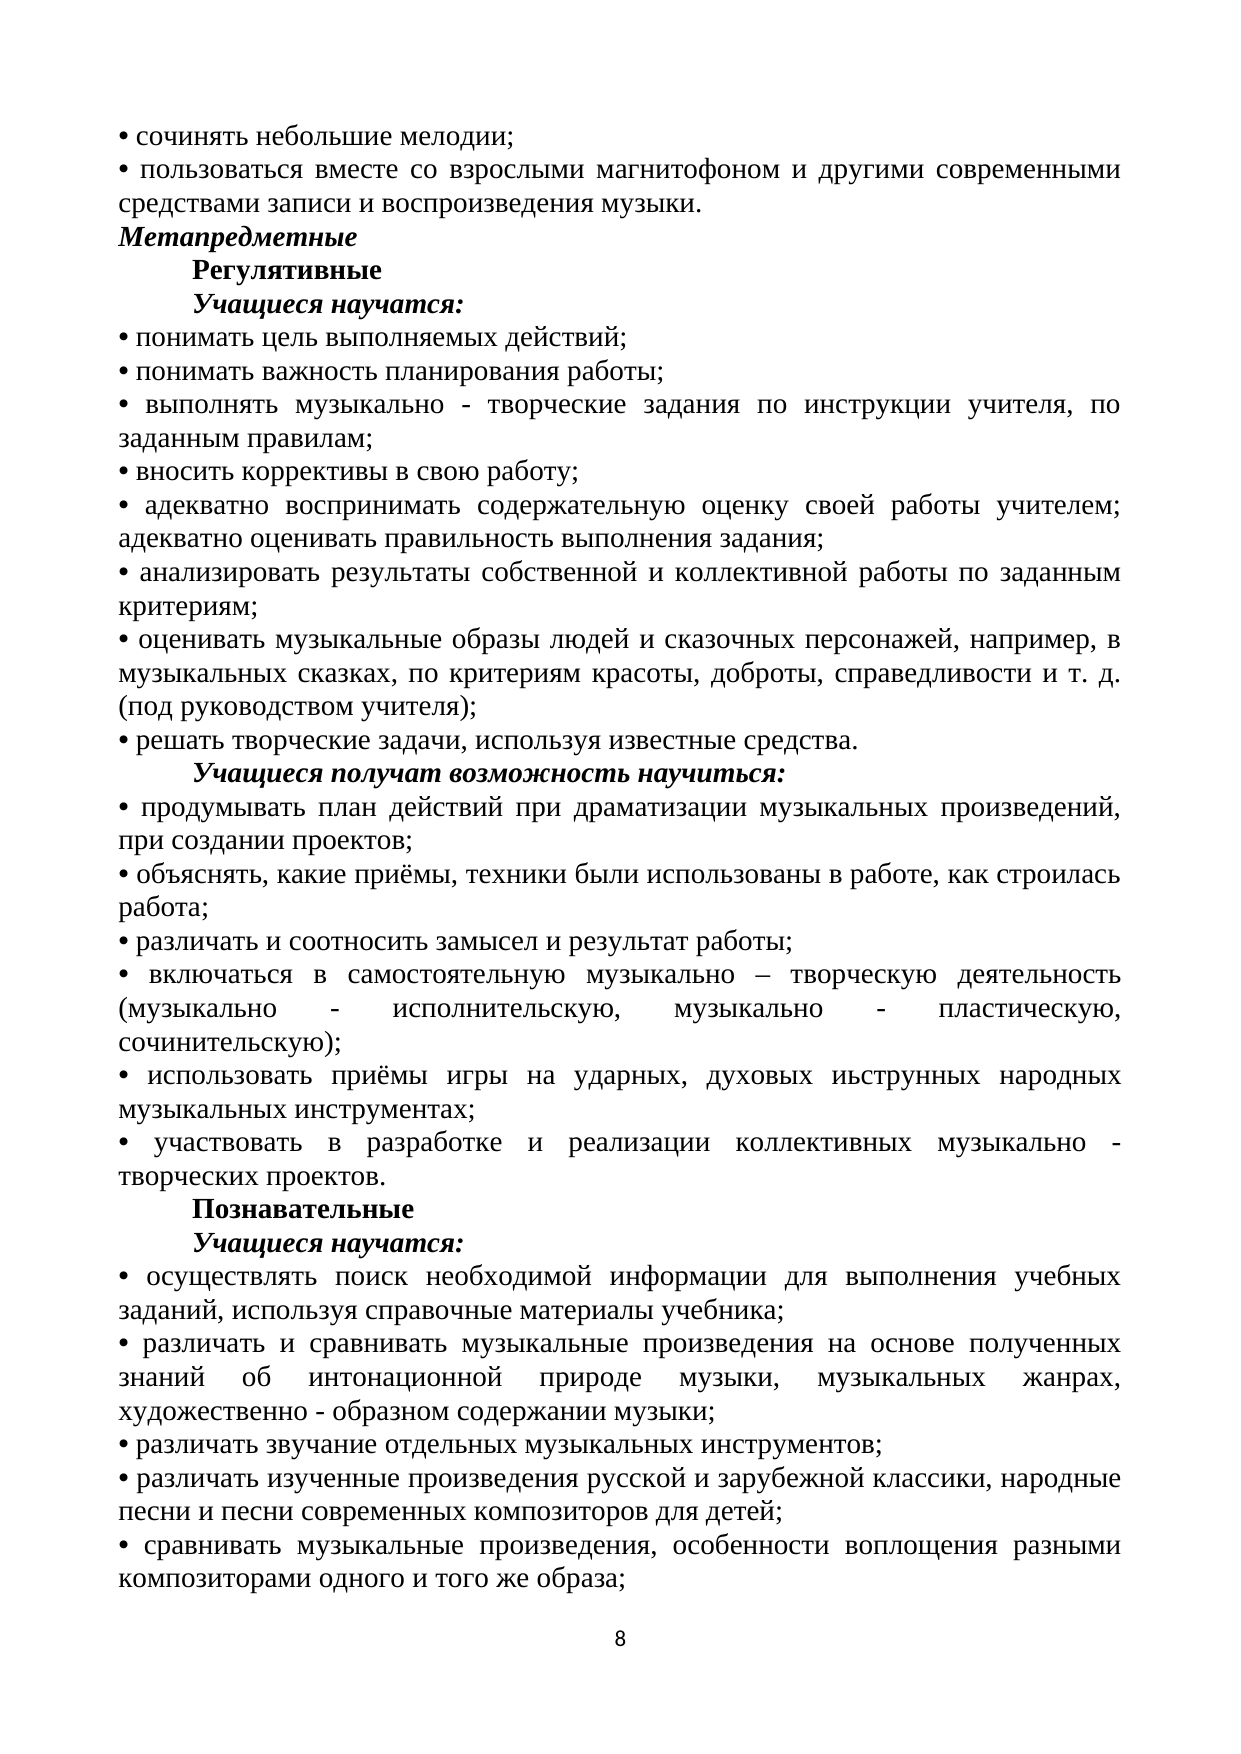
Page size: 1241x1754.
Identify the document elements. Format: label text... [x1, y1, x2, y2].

text • вносить коррективы в свою работу; [118, 453, 1122, 487]
text Учащиеся научатся: [118, 1225, 1122, 1258]
text • продумывать план действий при драматизации музыкальных произведений, при создании проектов; [118, 789, 1122, 856]
text • объяснять, какие приёмы, техники были использованы в работе, как строилась работа; [118, 856, 1122, 923]
text • оценивать музыкальные образы людей и сказочных персонажей, например, в музыкальных сказках, по критериям красоты, доброты, справедливости и т. д. (под руководством учителя); [118, 621, 1122, 722]
text • осуществлять поиск необходимой информации для выполнения учебных заданий, используя справочные материалы учебника; [118, 1258, 1122, 1326]
text • различать изученные произведения русской и зарубежной классики, народные песни и песни современных композиторов для детей; [118, 1460, 1122, 1527]
text • участвовать в разработке и реализации коллективных музыкально - творческих проектов. [118, 1124, 1122, 1191]
text • выполнять музыкально - творческие задания по инструкции учителя, по заданным правилам; [118, 386, 1122, 453]
text • понимать важность планирования работы; [118, 353, 1122, 386]
text • использовать приёмы игры на ударных, духовых иьструнных народных музыкальных инструментах; [118, 1057, 1122, 1124]
text Метапредметные [118, 219, 1122, 252]
text • различать звучание отдельных музыкальных инструментов; [118, 1426, 1122, 1460]
text • различать и сравнивать музыкальные произведения на основе полученных знаний об интонационной природе музыки, музыкальных жанрах, художественно - образном содержании музыки; [118, 1326, 1122, 1426]
text Познавательные [118, 1191, 1122, 1225]
text • адекватно воспринимать содержательную оценку своей работы учителем; адекватно оценивать правильность выполнения задания; [118, 487, 1122, 554]
text • понимать цель выполняемых действий; [118, 319, 1122, 353]
text • включаться в самостоятельную музыкально – творческую деятельность (музыкально - исполнительскую, музыкально - пластическую, сочинительскую); [118, 957, 1122, 1057]
text • различать и соотносить замысел и результат работы; [118, 923, 1122, 957]
text Учащиеся получат возможность научиться: [118, 755, 1122, 789]
text • сравнивать музыкальные произведения, особенности воплощения разными композиторами одного и того же образа; [118, 1527, 1122, 1594]
text • анализировать результаты собственной и коллективной работы по заданным критериям; [118, 554, 1122, 621]
text • решать творческие задачи, используя известные средства. [118, 722, 1122, 755]
text Регулятивные [118, 252, 1122, 286]
text Учащиеся научатся: [118, 286, 1122, 319]
text • пользоваться вместе со взрослыми магнитофоном и другими современными средствами записи и воспроизведения музыки. [118, 152, 1122, 219]
text • сочинять небольшие мелодии; [118, 118, 1122, 152]
